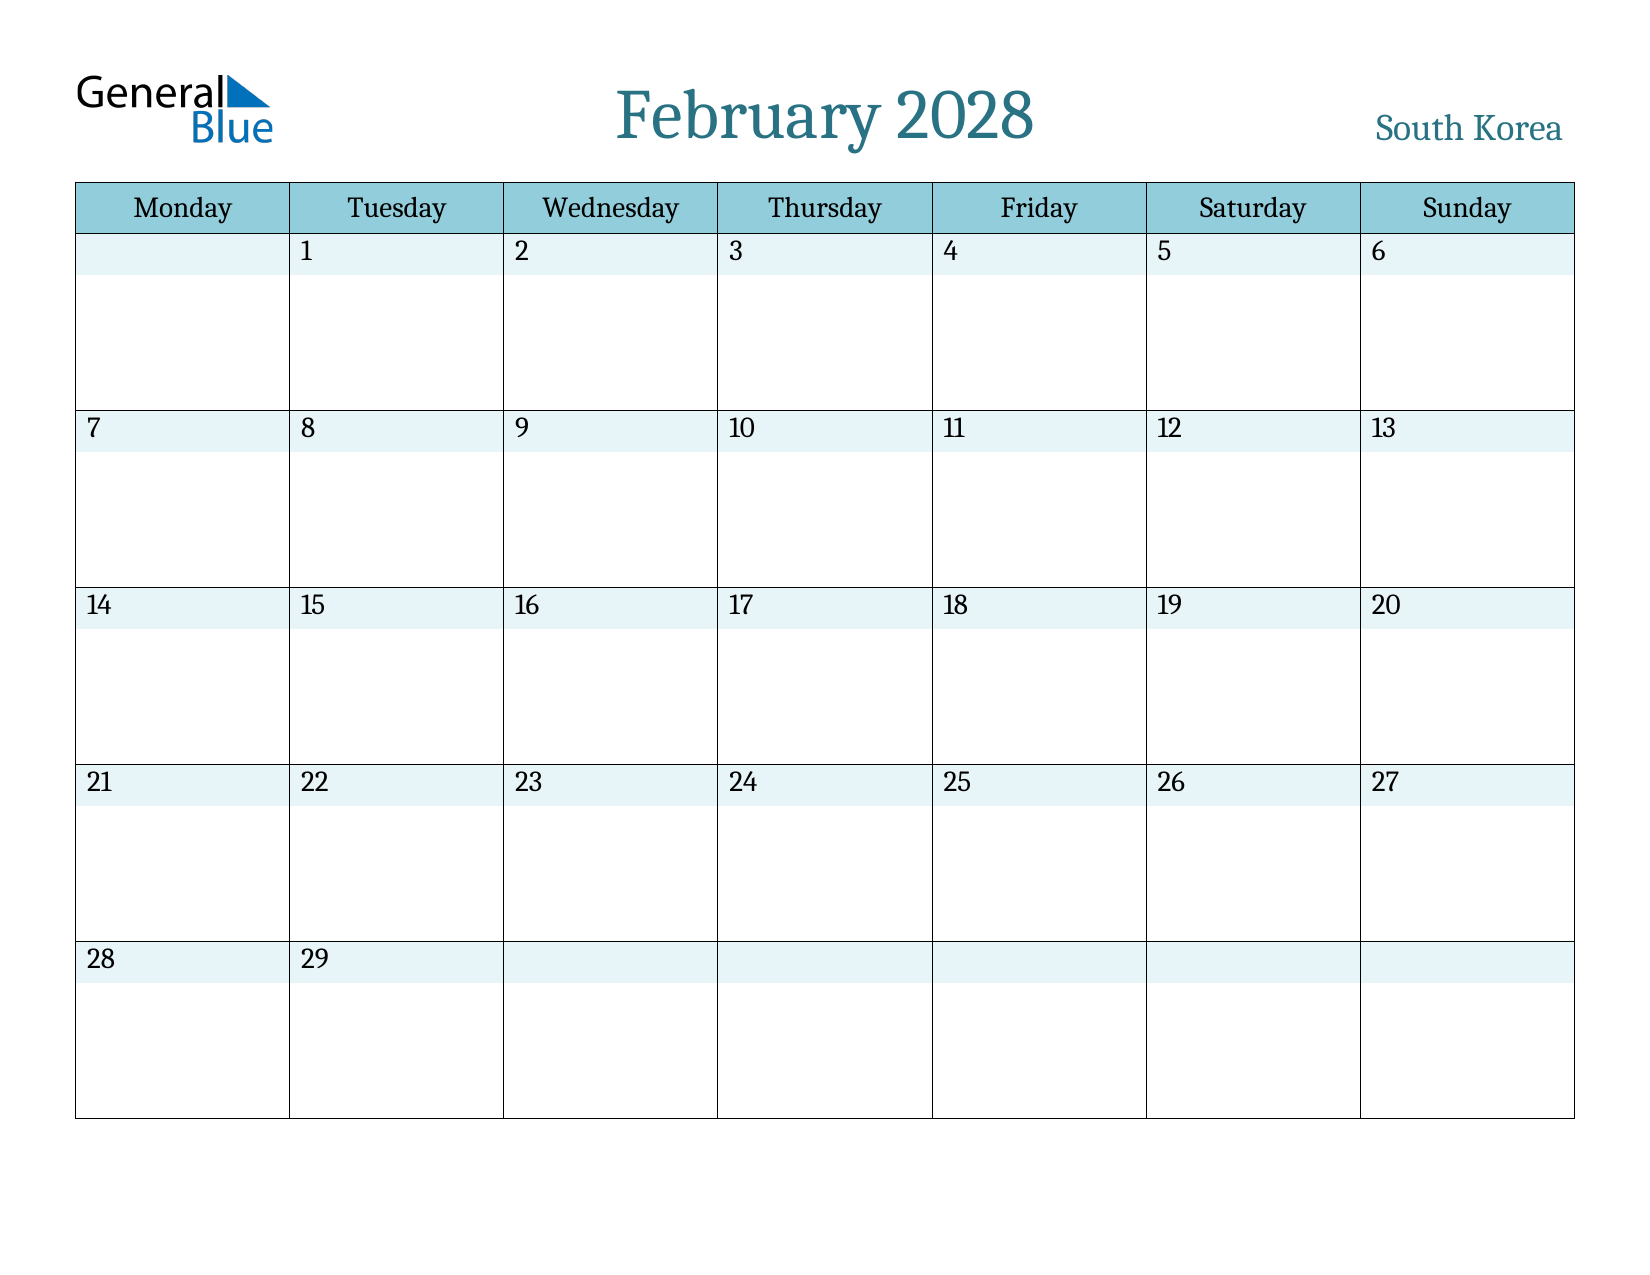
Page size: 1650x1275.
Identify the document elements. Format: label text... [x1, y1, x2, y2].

table_cell 10 [718, 411, 932, 452]
table_cell [718, 452, 932, 587]
table_cell 13 [1361, 411, 1574, 452]
table_cell [1361, 806, 1574, 941]
table_cell 3 [718, 234, 932, 275]
table_cell [1147, 629, 1360, 764]
table_cell [290, 275, 503, 410]
table_cell [933, 983, 1146, 1118]
table_cell 20 [1361, 588, 1574, 629]
table_cell 19 [1147, 588, 1360, 629]
table_cell [76, 452, 289, 587]
table_cell [718, 275, 932, 410]
table_cell 21 [76, 765, 289, 806]
table_cell 26 [1147, 765, 1360, 806]
table_cell [1361, 983, 1574, 1118]
table_cell [718, 806, 932, 941]
table_cell [1361, 942, 1574, 983]
table_cell [933, 806, 1146, 941]
table_cell Wednesday [504, 183, 717, 233]
table_cell 16 [504, 588, 717, 629]
table_cell 6 [1361, 234, 1574, 275]
table_cell 14 [76, 588, 289, 629]
table_cell [504, 942, 717, 983]
table_cell 17 [718, 588, 932, 629]
table_cell Tuesday [290, 183, 503, 233]
table_cell [1147, 275, 1360, 410]
table_cell 24 [718, 765, 932, 806]
table_cell [718, 983, 932, 1118]
table_header [76, 75, 503, 182]
table_cell 23 [504, 765, 717, 806]
table_cell 27 [1361, 765, 1574, 806]
table_cell [718, 942, 932, 983]
table_cell [1147, 806, 1360, 941]
table_cell [1147, 983, 1360, 1118]
table_cell [504, 629, 717, 764]
table_cell [933, 452, 1146, 587]
table_cell 28 [76, 942, 289, 983]
table_cell 4 [933, 234, 1146, 275]
table_cell [1147, 942, 1360, 983]
table_cell 22 [290, 765, 503, 806]
table_cell [76, 234, 289, 275]
table_cell [1147, 452, 1360, 587]
table_cell [1361, 275, 1574, 410]
table_cell [290, 452, 503, 587]
table_cell [1361, 629, 1574, 764]
table_cell 29 [290, 942, 503, 983]
table_cell 25 [933, 765, 1146, 806]
table_cell [76, 806, 289, 941]
table_cell 9 [504, 411, 717, 452]
table_cell Thursday [718, 183, 932, 233]
table_cell 11 [933, 411, 1146, 452]
table_cell Monday [76, 183, 289, 233]
table_cell [76, 983, 289, 1118]
table_cell 2 [504, 234, 717, 275]
table_cell [504, 806, 717, 941]
table_cell [504, 452, 717, 587]
table_cell 15 [290, 588, 503, 629]
table_cell [290, 983, 503, 1118]
table_cell [76, 275, 289, 410]
table_cell [718, 629, 932, 764]
table_cell [504, 983, 717, 1118]
table_cell [933, 629, 1146, 764]
table_cell [290, 629, 503, 764]
table_cell [504, 275, 717, 410]
table_cell [933, 275, 1146, 410]
table_cell [290, 806, 503, 941]
table_cell Sunday [1361, 183, 1574, 233]
table_cell 5 [1147, 234, 1360, 275]
picture [77, 75, 273, 143]
table_cell 1 [290, 234, 503, 275]
table_cell 18 [933, 588, 1146, 629]
table_cell Saturday [1147, 183, 1360, 233]
table_header February 2028 [504, 75, 1146, 182]
table_cell 7 [76, 411, 289, 452]
table_cell 8 [290, 411, 503, 452]
table_cell [933, 942, 1146, 983]
table_cell Friday [933, 183, 1146, 233]
table_cell [76, 629, 289, 764]
table_cell [1361, 452, 1574, 587]
table_header South Korea [1146, 75, 1574, 182]
table_cell 12 [1147, 411, 1360, 452]
